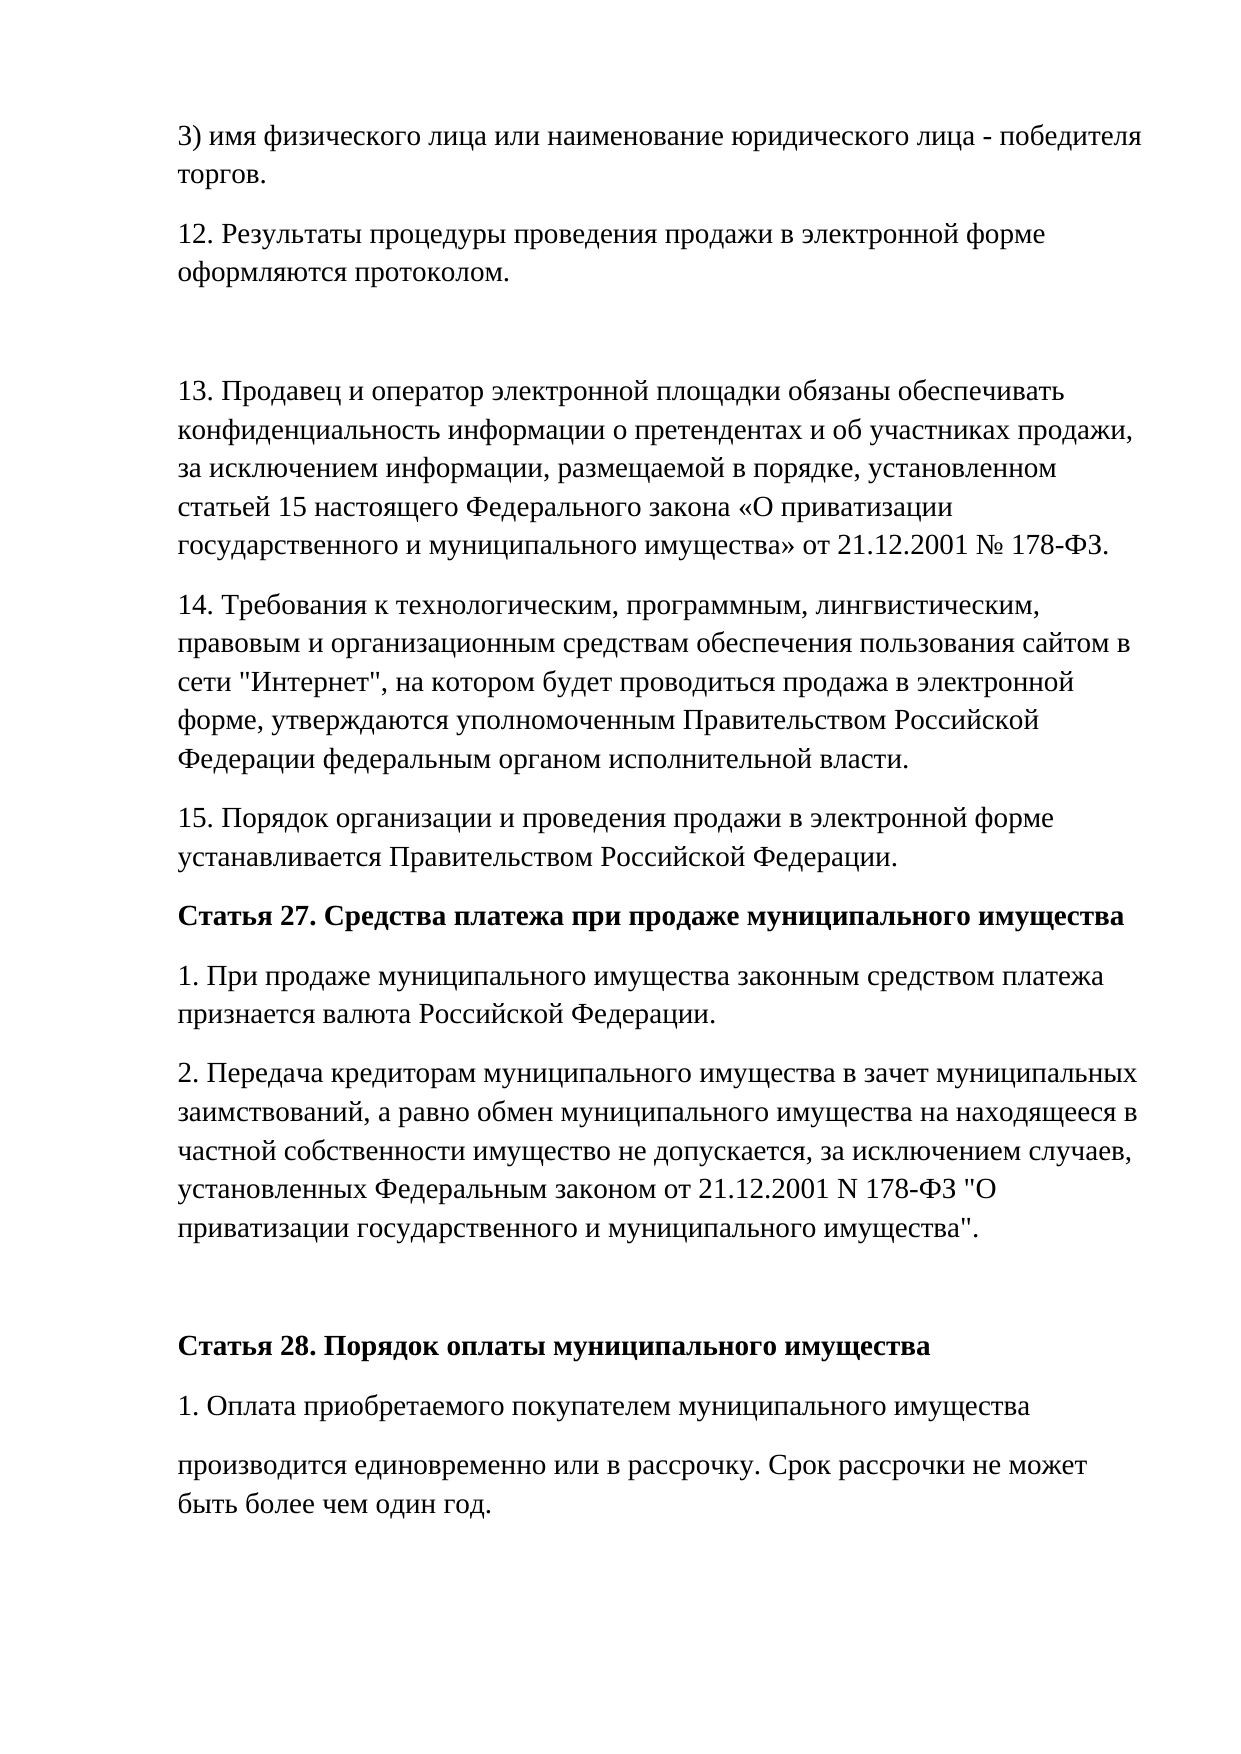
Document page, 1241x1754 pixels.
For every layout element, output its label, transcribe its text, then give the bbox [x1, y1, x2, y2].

text 2. Передача кредиторам муниципального имущества в зачет муниципальных заимствований, а равно обмен муниципального имущества на находящееся в частной собственности имущество не допускается, за исключением случаев, установленных Федеральным законом от 21.12.2001 N 178-ФЗ "О приватизации государственного и муниципального имущества". [177, 1056, 1152, 1243]
text 3) имя физического лица или наименование юридического лица - победителя торгов. [177, 118, 1152, 190]
text 14. Требования к технологическим, программным, лингвистическим, правовым и организационным средствам обеспечения пользования сайтом в сети "Интернет", на котором будет проводиться продажа в электронной форме, утверждаются уполномоченным Правительством Российской Федерации федеральным органом исполнительной власти. [177, 587, 1152, 774]
text Статья 27. Средства платежа при продаже муниципального имущества [177, 898, 1152, 932]
text 13. Продавец и оператор электронной площадки обязаны обеспечивать конфиденциальность информации о претендентах и об участниках продажи, за исключением информации, размещаемой в порядке, установленном статьей 15 настоящего Федерального закона «О приватизации государственного и муниципального имущества» от 21.12.2001 № 178-ФЗ. [177, 373, 1152, 561]
text Статья 28. Порядок оплаты муниципального имущества [177, 1328, 1152, 1362]
text 1. При продаже муниципального имущества законным средством платежа признается валюта Российской Федерации. [177, 958, 1152, 1030]
text 1. Оплата приобретаемого покупателем муниципального имущества [177, 1388, 1152, 1421]
text 15. Порядок организации и проведения продажи в электронной форме устанавливается Правительством Российской Федерации. [177, 800, 1152, 872]
text производится единовременно или в рассрочку. Срок рассрочки не может быть более чем один год. [177, 1447, 1152, 1519]
text 12. Результаты процедуры проведения продажи в электронной форме оформляются протоколом. [177, 216, 1152, 288]
